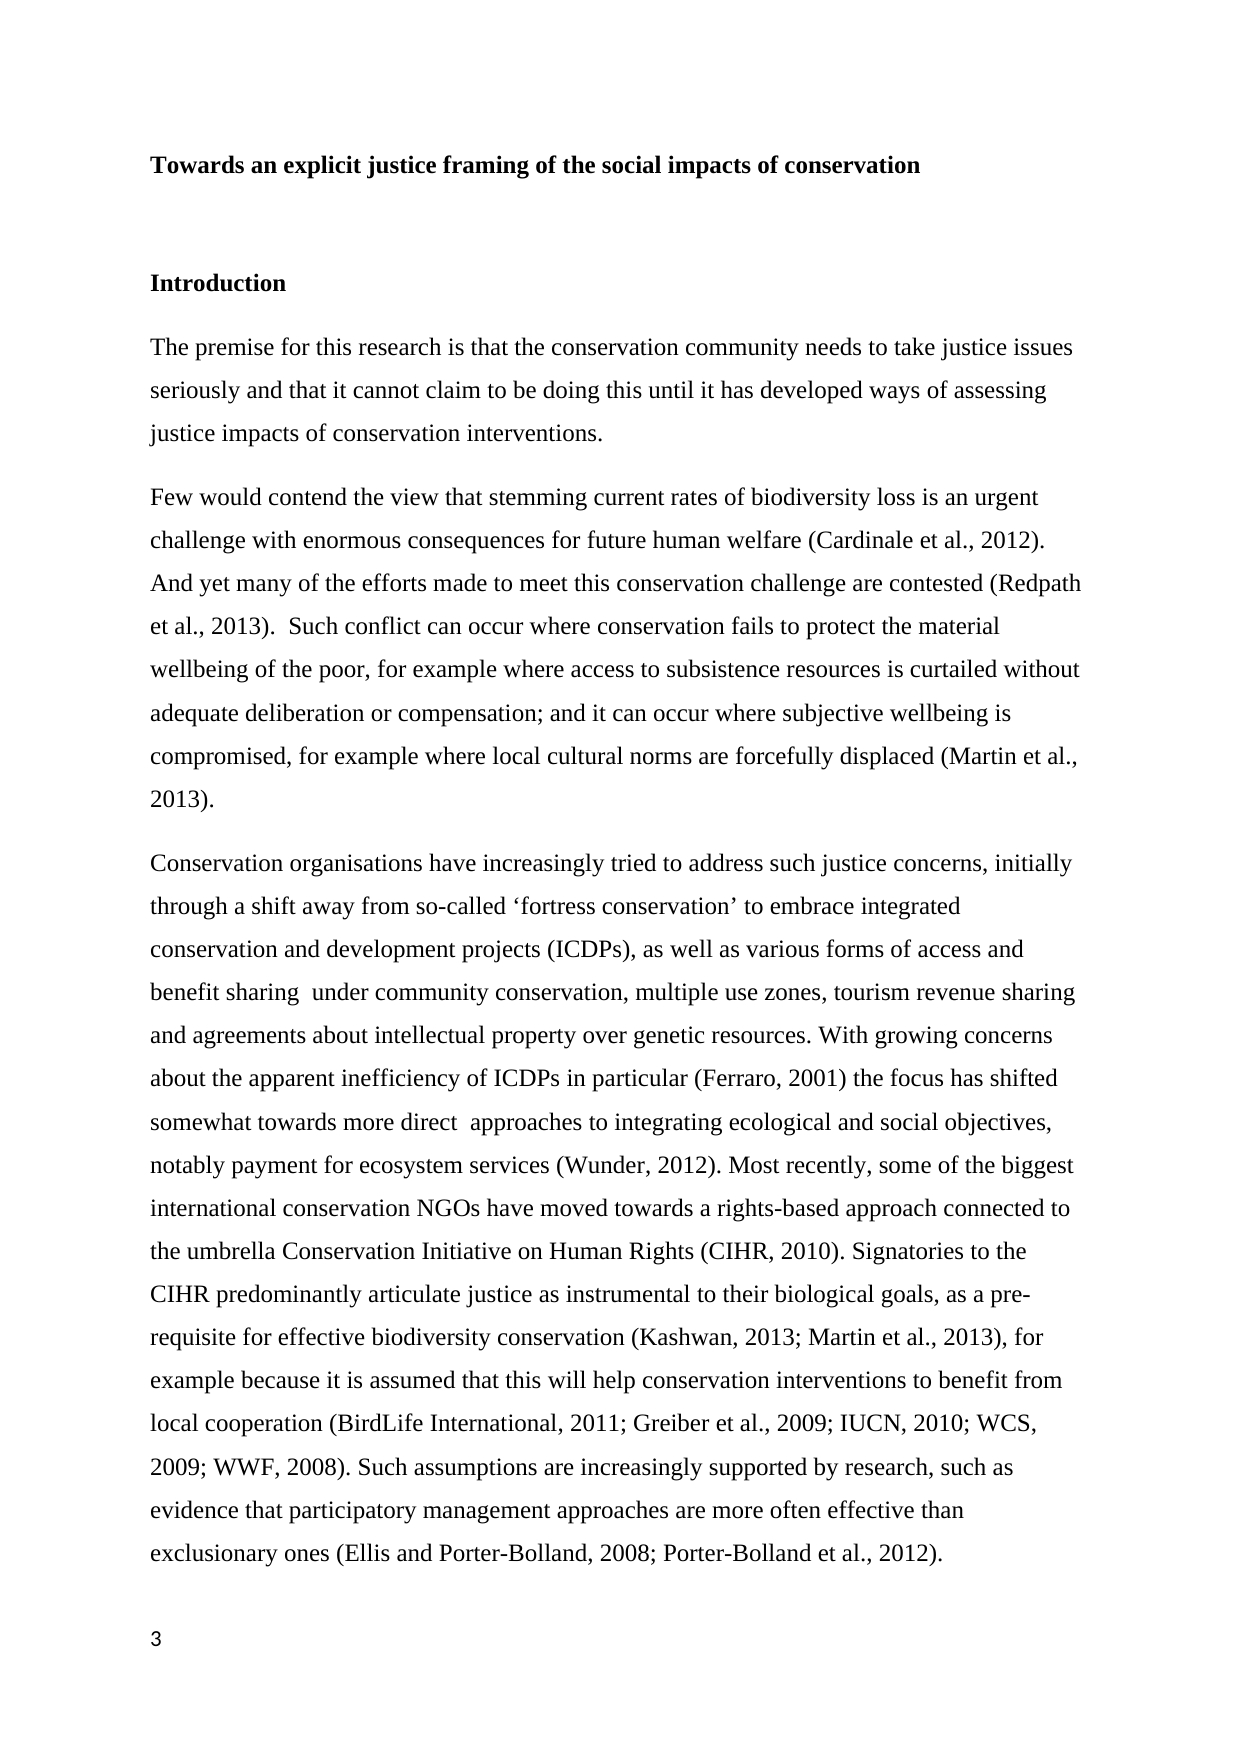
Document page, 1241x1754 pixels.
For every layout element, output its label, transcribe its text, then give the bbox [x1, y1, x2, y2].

text Towards an explicit justice framing of the social impacts of conservation [150, 150, 1090, 179]
text Few would contend the view that stemming current rates of biodiversity loss is an urgent challenge with enormous consequences for future human welfare (Cardinale et al., 2012). And yet many of the efforts made to meet this conservation challenge are contested (Redpath et al., 2013). Such conflict can occur where conservation fails to protect the material wellbeing of the poor, for example where access to subsistence resources is curtailed without adequate deliberation or compensation; and it can occur where subjective wellbeing is compromised, for example where local cultural norms are forcefully displaced (Martin et al., 2013). [150, 482, 1090, 813]
text Introduction [150, 268, 1090, 297]
text Conservation organisations have increasingly tried to address such justice concerns, initially through a shift away from so-called ‘fortress conservation’ to embrace integrated conservation and development projects (ICDPs), as well as various forms of access and benefit sharing under community conservation, multiple use zones, tourism revenue sharing and agreements about intellectual property over genetic resources. With growing concerns about the apparent inefficiency of ICDPs in particular (Ferraro, 2001) the focus has shifted somewhat towards more direct approaches to integrating ecological and social objectives, notably payment for ecosystem services (Wunder, 2012). Most recently, some of the biggest international conservation NGOs have moved towards a rights-based approach connected to the umbrella Conservation Initiative on Human Rights (CIHR, 2010). Signatories to the CIHR predominantly articulate justice as instrumental to their biological goals, as a pre-requisite for effective biodiversity conservation (Kashwan, 2013; Martin et al., 2013), for example because it is assumed that this will help conservation interventions to benefit from local cooperation (BirdLife International, 2011; Greiber et al., 2009; IUCN, 2010; WCS, 2009; WWF, 2008). Such assumptions are increasingly supported by research, such as evidence that participatory management approaches are more often effective than exclusionary ones (Ellis and Porter-Bolland, 2008; Porter-Bolland et al., 2012). [150, 848, 1090, 1567]
text The premise for this research is that the conservation community needs to take justice issues seriously and that it cannot claim to be doing this until it has developed ways of assessing justice impacts of conservation interventions. [150, 332, 1090, 447]
